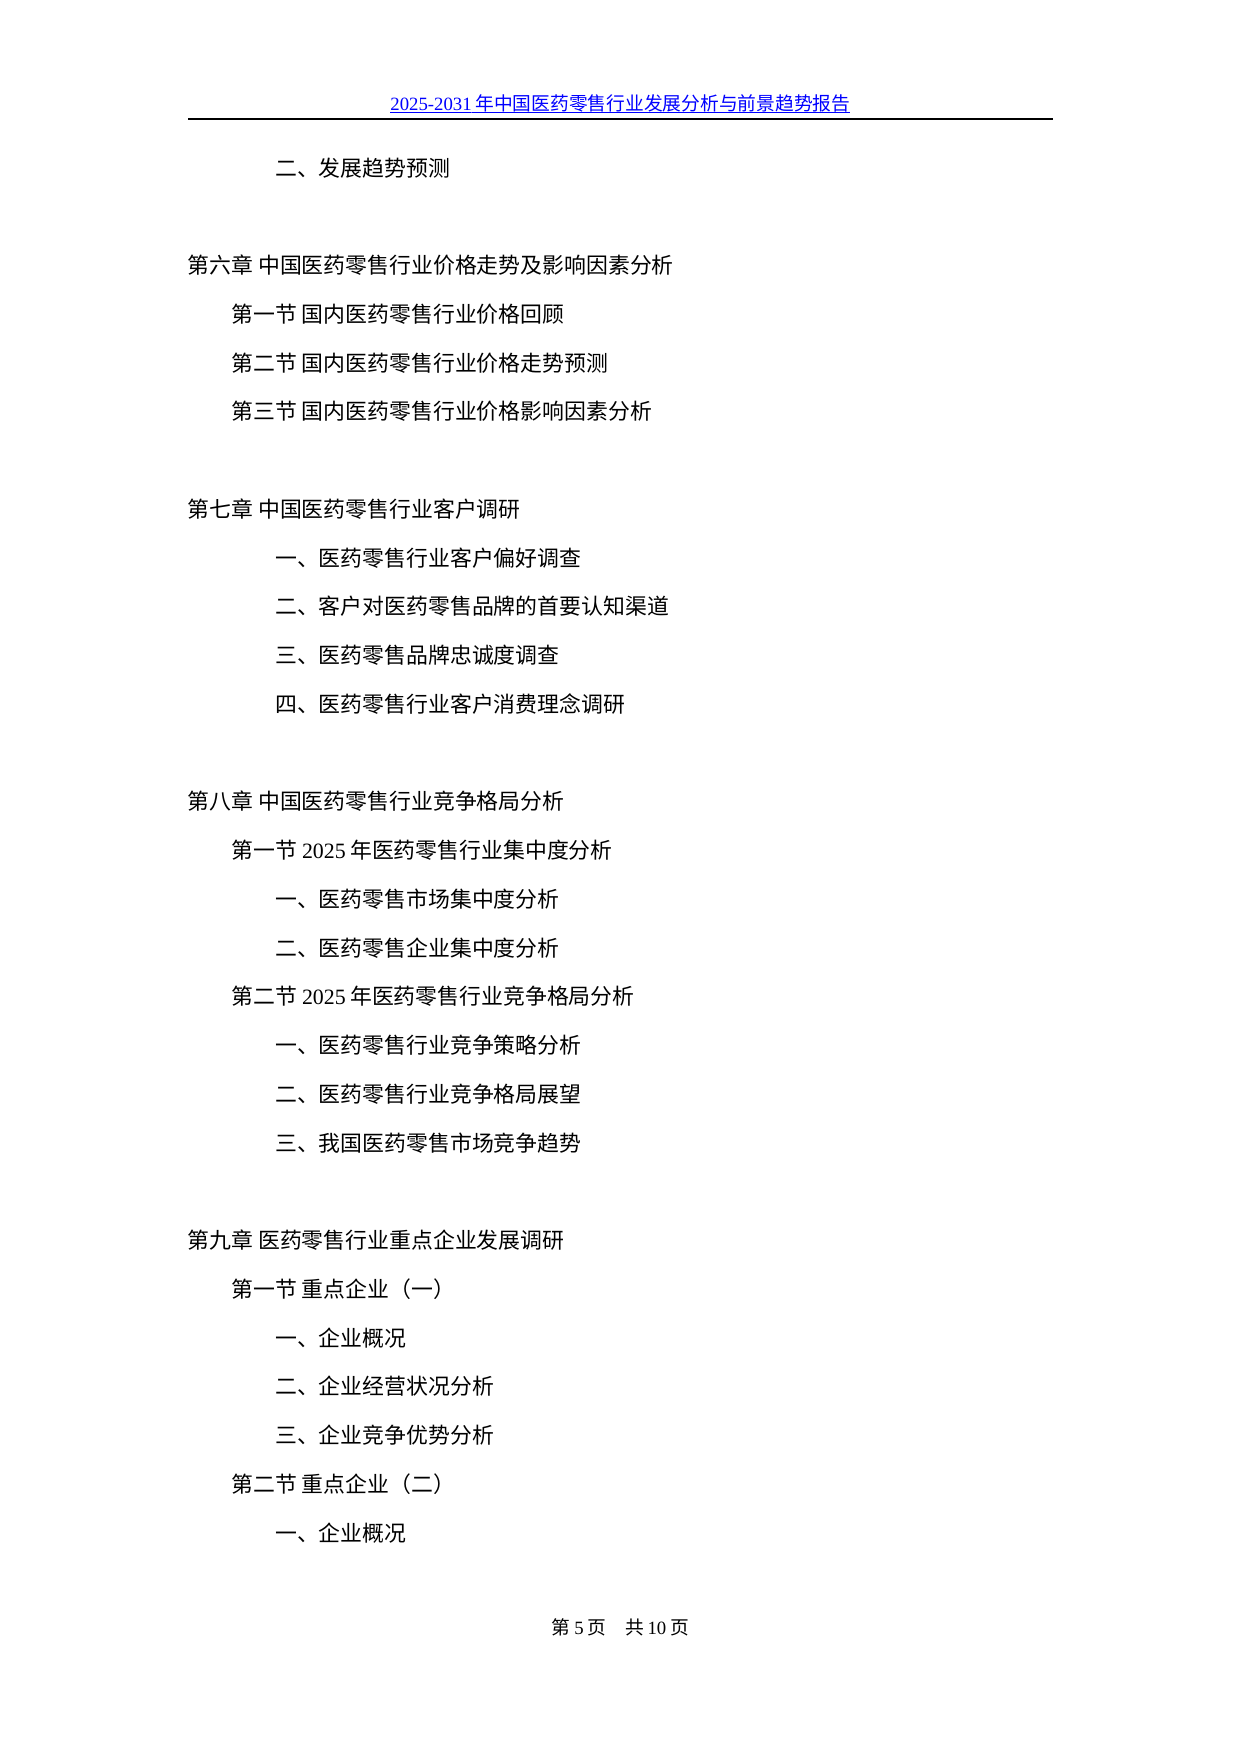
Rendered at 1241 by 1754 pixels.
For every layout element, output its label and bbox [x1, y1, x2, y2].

text [187, 150, 1053, 1548]
